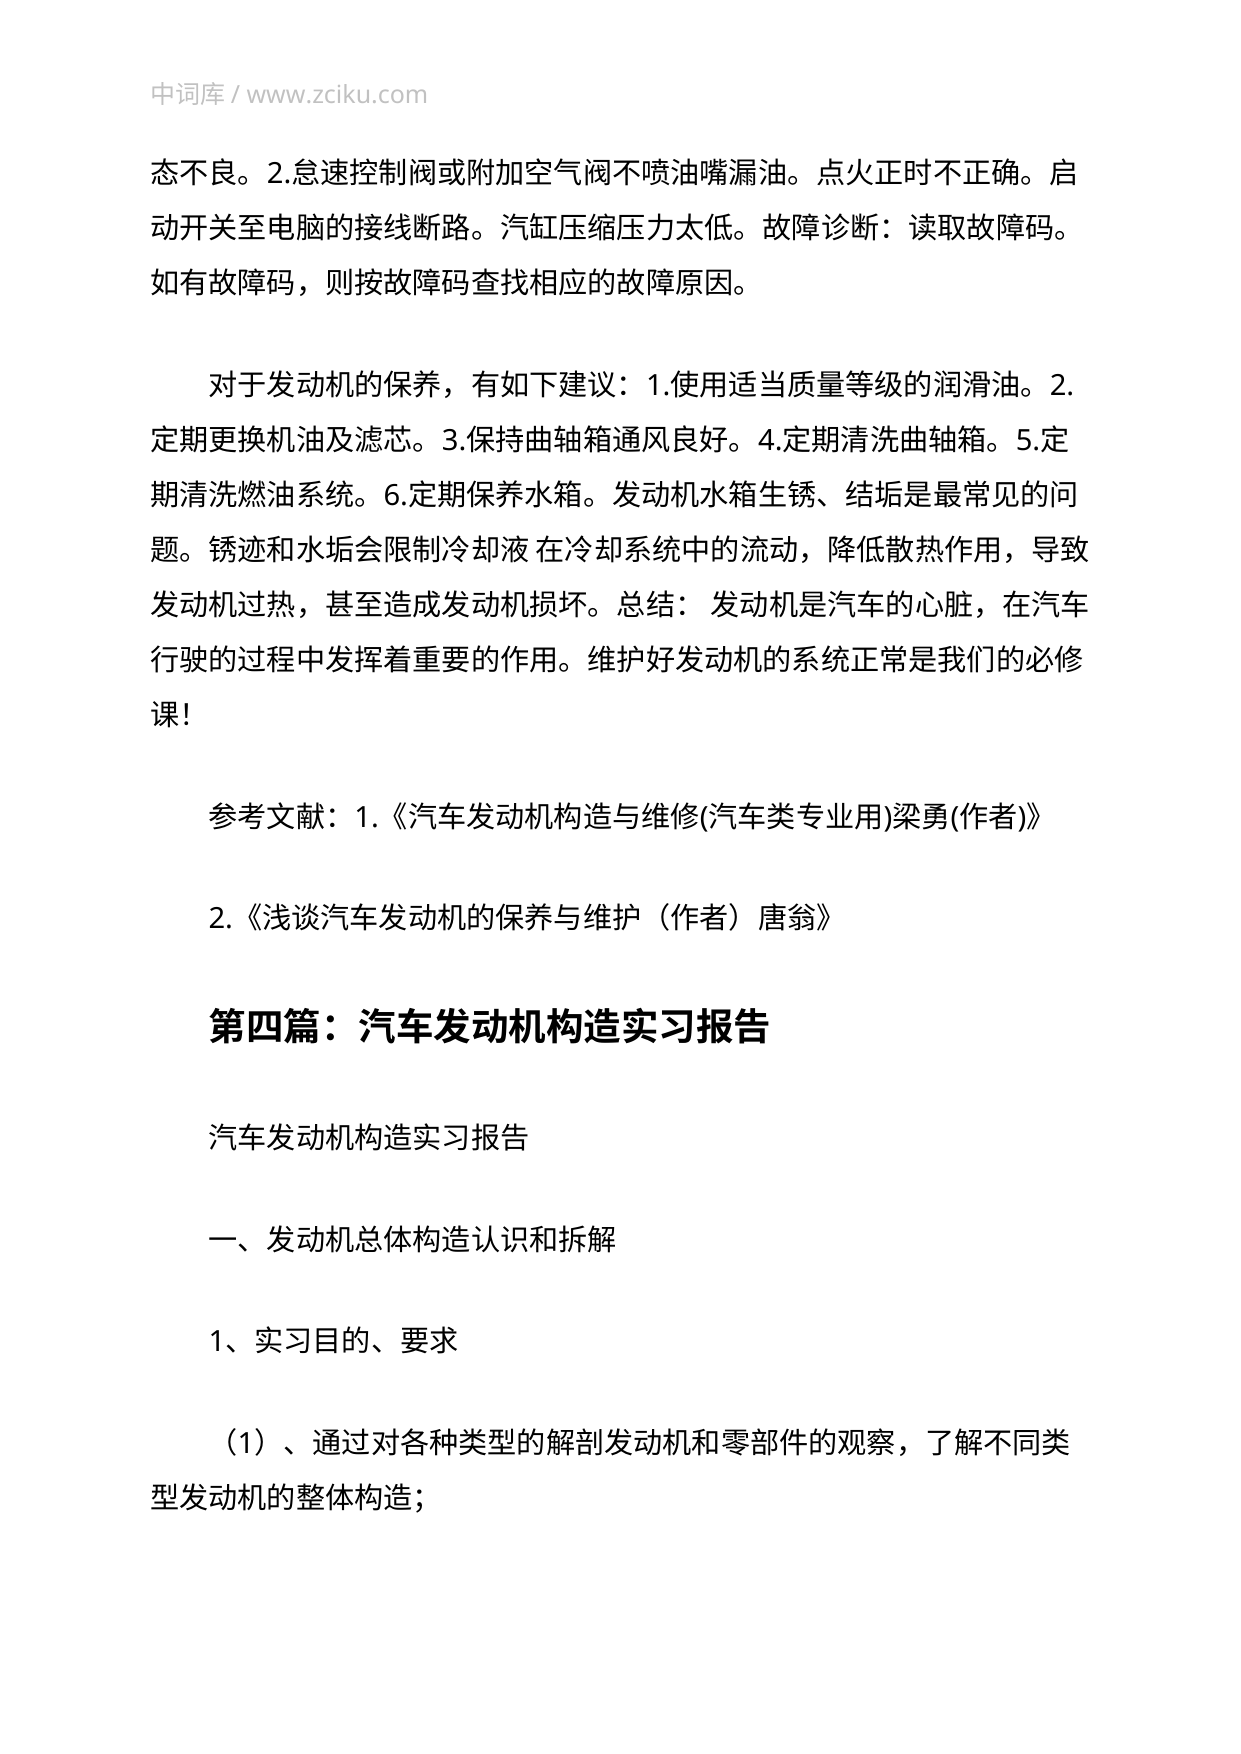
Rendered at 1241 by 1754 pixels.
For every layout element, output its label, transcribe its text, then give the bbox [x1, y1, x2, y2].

text 参考文献：1.《汽车发动机构造与维修(汽车类专业用)梁勇(作者)》 [150, 793, 1090, 836]
text 第四篇：汽车发动机构造实习报告 [150, 997, 1090, 1051]
text （1）、通过对各种类型的解剖发动机和零部件的观察，了解不同类型发动机的整体构造； [150, 1420, 1090, 1517]
text 2.《浅谈汽车发动机的保养与维护（作者）唐翁》 [150, 895, 1090, 937]
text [150, 150, 1090, 302]
text 汽车发动机构造实习报告 [150, 1114, 1090, 1157]
text 对于发动机的保养，有如下建议：1.使用适当质量等级的润滑油。2.定期更换机油及滤芯。3.保持曲轴箱通风良好。4.定期清洗曲轴箱。5.定期清洗燃油系统。6.定期保养水箱。发动机水箱生锈、结垢是最常见的问题。锈迹和水垢会限制冷却液 在冷却系统中的流动，降低散热作用，导致发动机过热，甚至造成发动机损坏。总结： 发动机是汽车的心脏，在汽车行驶的过程中发挥着重要的作用。维护好发动机的系统正常是我们的必修课！ [150, 362, 1090, 734]
text 1、实习目的、要求 [150, 1318, 1090, 1360]
text 一、发动机总体构造认识和拆解 [150, 1216, 1090, 1258]
